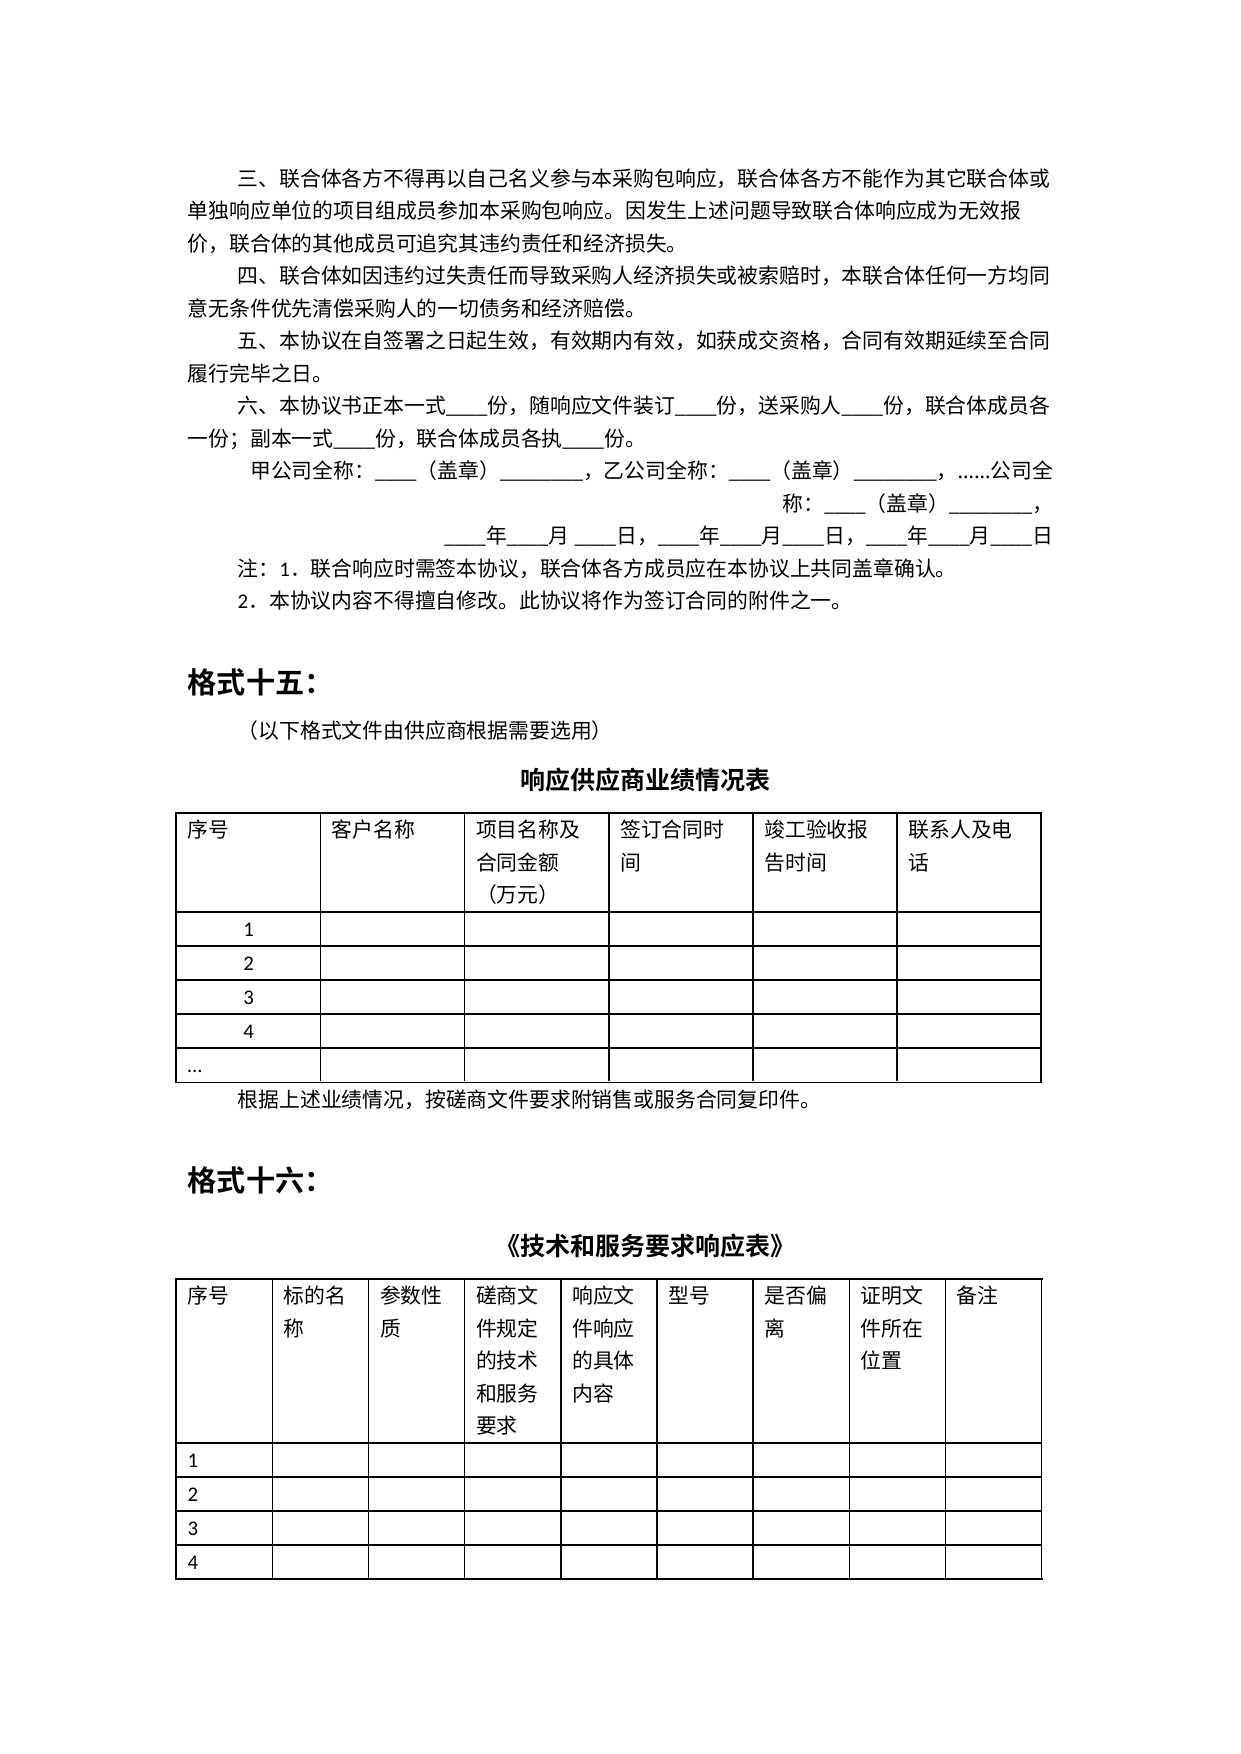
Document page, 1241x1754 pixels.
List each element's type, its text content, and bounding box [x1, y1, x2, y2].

table_cell [658, 1512, 752, 1544]
table_cell [850, 1512, 945, 1544]
table_cell [850, 1444, 945, 1476]
table_header 联系人及电话 [898, 814, 1040, 911]
table_cell [465, 1546, 560, 1578]
table_cell [610, 981, 752, 1013]
table_cell [754, 947, 896, 979]
text 六、本协议书正本一式____份，随响应文件装订____份，送采购人____份，联合体成员各一份；副本一式____份，联合体成员各执____份。 [187, 389, 1053, 454]
table_header 证明文件所在位置 [850, 1280, 945, 1442]
table_cell [658, 1444, 752, 1476]
table_cell [562, 1444, 656, 1476]
text 响应供应商业绩情况表 [187, 747, 1053, 812]
text 四、联合体如因违约过失责任而导致采购人经济损失或被索赔时，本联合体任何一方均同意无条件优先清偿采购人的一切债务和经济赔偿。 [187, 259, 1053, 324]
table_cell [754, 1015, 896, 1047]
table_cell [562, 1512, 656, 1544]
table_cell [273, 1546, 368, 1578]
table_header 项目名称及合同金额（万元） [465, 814, 608, 911]
table_cell [321, 913, 464, 945]
table_header 磋商文件规定的技术和服务要求 [465, 1280, 560, 1442]
table_cell [465, 1015, 608, 1047]
text 2．本协议内容不得擅自修改。此协议将作为签订合同的附件之一。 [187, 584, 1053, 617]
table_cell [562, 1546, 656, 1578]
table_cell [321, 1049, 464, 1081]
table_cell [321, 947, 464, 979]
table_header 签订合同时间 [610, 814, 752, 911]
table_cell [898, 1015, 1040, 1047]
table_cell [465, 1512, 560, 1544]
table_cell [754, 1546, 849, 1578]
text 三、联合体各方不得再以自己名义参与本采购包响应，联合体各方不能作为其它联合体或单独响应单位的项目组成员参加本采购包响应。因发生上述问题导致联合体响应成为无效报价，联合体的其他成员可追究其违约责任和经济损失。 [187, 162, 1053, 259]
table_cell [754, 1444, 849, 1476]
table_cell 1 [177, 1444, 272, 1476]
table_cell [754, 1512, 849, 1544]
table_header 序号 [177, 1280, 272, 1442]
table_cell [754, 913, 896, 945]
table_cell [658, 1478, 752, 1510]
table_cell [465, 981, 608, 1013]
table_header 是否偏离 [754, 1280, 849, 1442]
table_cell [610, 913, 752, 945]
table_cell [898, 981, 1040, 1013]
table_cell 3 [177, 981, 320, 1013]
table_cell [610, 1015, 752, 1047]
text 格式十六： [187, 1148, 1053, 1213]
table_cell [321, 981, 464, 1013]
table_cell [754, 981, 896, 1013]
table_cell [465, 1049, 608, 1081]
table_cell [898, 913, 1040, 945]
table_cell [273, 1478, 368, 1510]
table_cell [946, 1444, 1041, 1476]
table_cell [465, 1478, 560, 1510]
text 格式十五： [187, 649, 1053, 714]
table_cell [610, 1049, 752, 1081]
table_cell [658, 1546, 752, 1578]
table_cell [610, 947, 752, 979]
table_cell [465, 1444, 560, 1476]
table_cell [898, 1049, 1040, 1081]
text （以下格式文件由供应商根据需要选用） [187, 714, 1053, 747]
table_cell [465, 947, 608, 979]
table_header 竣工验收报告时间 [754, 814, 896, 911]
table_cell [562, 1478, 656, 1510]
table_cell [850, 1546, 945, 1578]
table_cell [369, 1512, 464, 1544]
table_cell 4 [177, 1015, 320, 1047]
table_header 客户名称 [321, 814, 464, 911]
text 《技术和服务要求响应表》 [187, 1213, 1053, 1278]
text 注：1．联合响应时需签本协议，联合体各方成员应在本协议上共同盖章确认。 [187, 552, 1053, 584]
table_cell [273, 1444, 368, 1476]
text 根据上述业绩情况，按磋商文件要求附销售或服务合同复印件。 [187, 1083, 1053, 1115]
table_cell 4 [177, 1546, 272, 1578]
table_cell [898, 947, 1040, 979]
text ____年____月 ____日，____年____月____日，____年____月____日 [187, 519, 1053, 552]
table_header 备注 [946, 1280, 1041, 1442]
text 五、本协议在自签署之日起生效，有效期内有效，如获成交资格，合同有效期延续至合同履行完毕之日。 [187, 324, 1053, 389]
table_cell [369, 1478, 464, 1510]
table_cell 3 [177, 1512, 272, 1544]
table_cell [321, 1015, 464, 1047]
table_cell [369, 1444, 464, 1476]
table_cell [465, 913, 608, 945]
table_header 参数性质 [369, 1280, 464, 1442]
table_cell [754, 1049, 896, 1081]
table_header 响应文件响应的具体内容 [562, 1280, 656, 1442]
table_cell 1 [177, 913, 320, 945]
table_cell 2 [177, 947, 320, 979]
table_cell [850, 1478, 945, 1510]
table_cell [754, 1478, 849, 1510]
table_cell [946, 1512, 1041, 1544]
table_cell [946, 1478, 1041, 1510]
text 甲公司全称：____（盖章）________，乙公司全称：____（盖章）________，……公司全称：____（盖章）________， [187, 454, 1053, 519]
table_cell [273, 1512, 368, 1544]
table_header 型号 [658, 1280, 752, 1442]
table_header 标的名称 [273, 1280, 368, 1442]
table_cell [369, 1546, 464, 1578]
table_cell 2 [177, 1478, 272, 1510]
table_header 序号 [177, 814, 320, 911]
table_cell [946, 1546, 1041, 1578]
table_cell … [177, 1049, 320, 1081]
